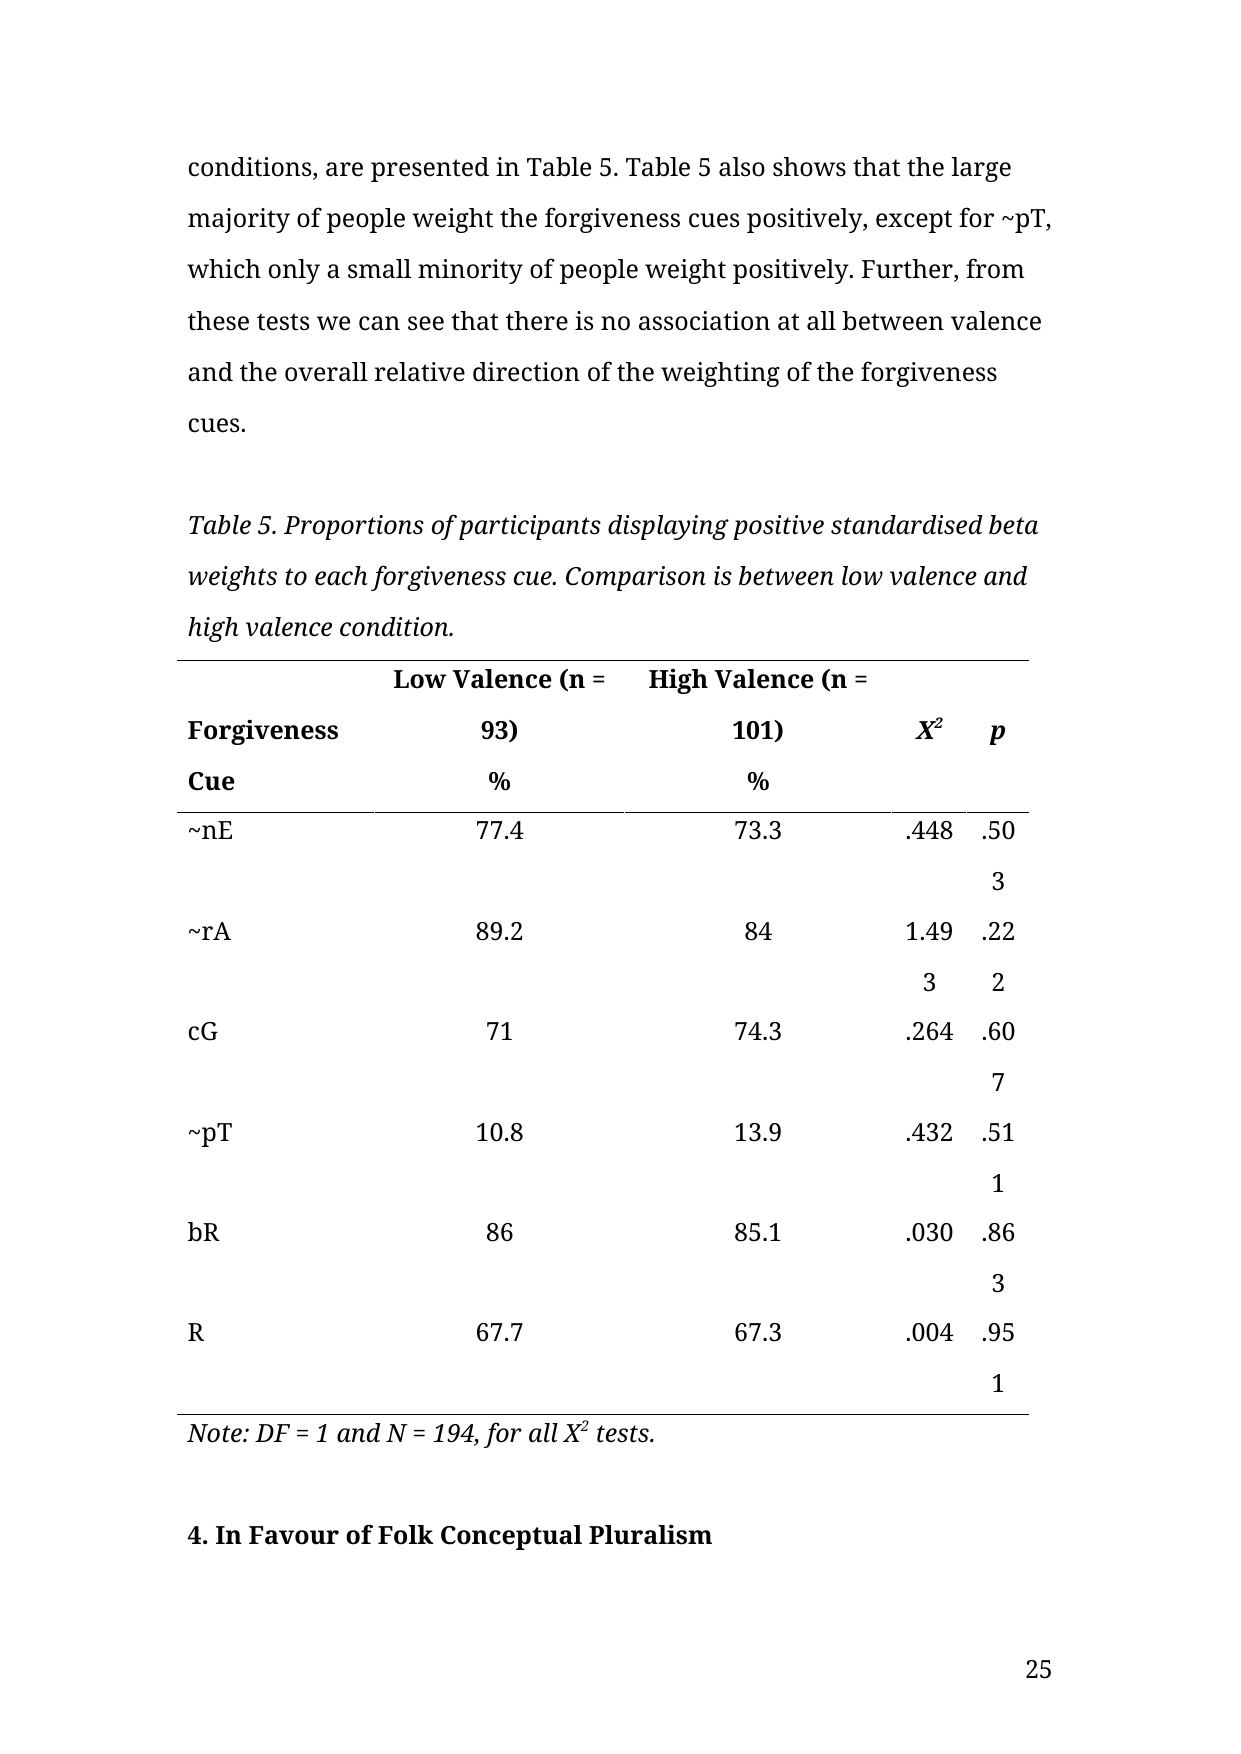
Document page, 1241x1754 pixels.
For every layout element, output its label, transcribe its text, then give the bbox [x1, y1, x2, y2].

table_cell ~nE [177, 813, 374, 912]
table_cell 73.3 [625, 813, 891, 912]
text Table 5. Proportions of participants displaying positive standardised beta weights to each forgiveness cue. Comparison is between low valence and high valence condition. [187, 507, 1053, 643]
table_cell 89.2 [375, 913, 624, 1013]
table_cell .448 [892, 813, 966, 912]
table_cell 67.3 [625, 1315, 891, 1414]
table_cell .030 [892, 1215, 966, 1314]
table_cell 74.3 [625, 1014, 891, 1113]
table_cell .511 [967, 1114, 1029, 1213]
table_cell .863 [967, 1215, 1029, 1314]
table_cell .264 [892, 1014, 966, 1113]
table_cell R [177, 1315, 374, 1414]
table_cell 1.493 [892, 913, 966, 1013]
table_cell cG [177, 1014, 374, 1113]
table_cell .432 [892, 1114, 966, 1213]
table_header Forgiveness Cue [177, 661, 374, 812]
table_header X2 [892, 661, 966, 812]
table_cell .004 [892, 1315, 966, 1414]
table_cell 13.9 [625, 1114, 891, 1213]
table_cell .607 [967, 1014, 1029, 1113]
text Note: DF = 1 and N = 194, for all X2 tests. [187, 1415, 1053, 1449]
table_cell 71 [375, 1014, 624, 1113]
table_cell 77.4 [375, 813, 624, 912]
table_cell bR [177, 1215, 374, 1314]
table_cell .951 [967, 1315, 1029, 1414]
table_cell ~rA [177, 913, 374, 1013]
table_cell .503 [967, 813, 1029, 912]
table_cell 67.7 [375, 1315, 624, 1414]
table_cell 10.8 [375, 1114, 624, 1213]
table_header Low Valence (n = 93) % [375, 661, 624, 812]
table_cell 85.1 [625, 1215, 891, 1314]
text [187, 150, 1053, 439]
table_cell 84 [625, 913, 891, 1013]
table_header High Valence (n = 101) % [625, 661, 891, 812]
table_header p [967, 661, 1029, 812]
table_cell ~pT [177, 1114, 374, 1213]
table_cell 86 [375, 1215, 624, 1314]
text 4. In Favour of Folk Conceptual Pluralism [187, 1517, 1053, 1552]
table_cell .222 [967, 913, 1029, 1013]
